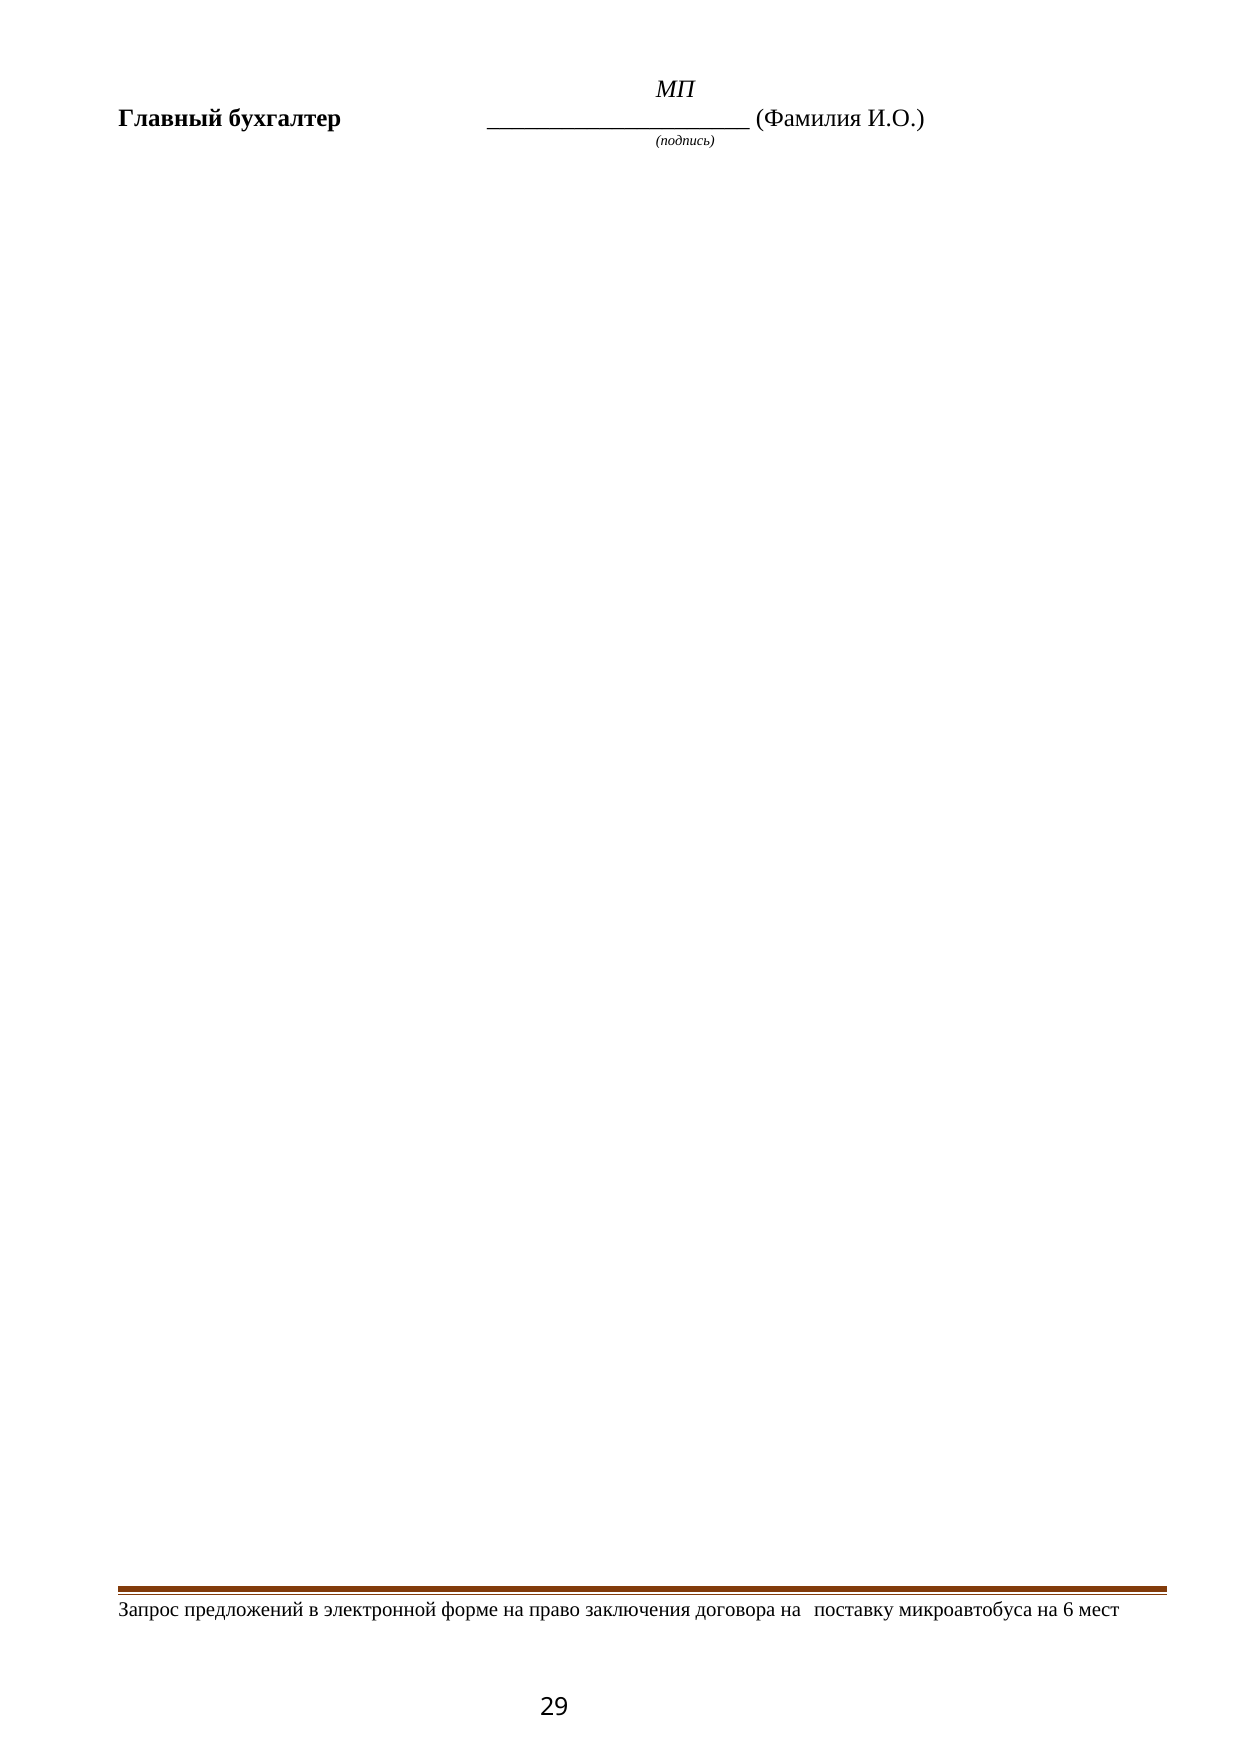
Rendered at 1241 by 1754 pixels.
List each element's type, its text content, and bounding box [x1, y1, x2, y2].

text МП Главный бухгалтер _____________________ (Фамилия И.О.) [118, 74, 1167, 131]
text (подпись) [118, 131, 1167, 160]
